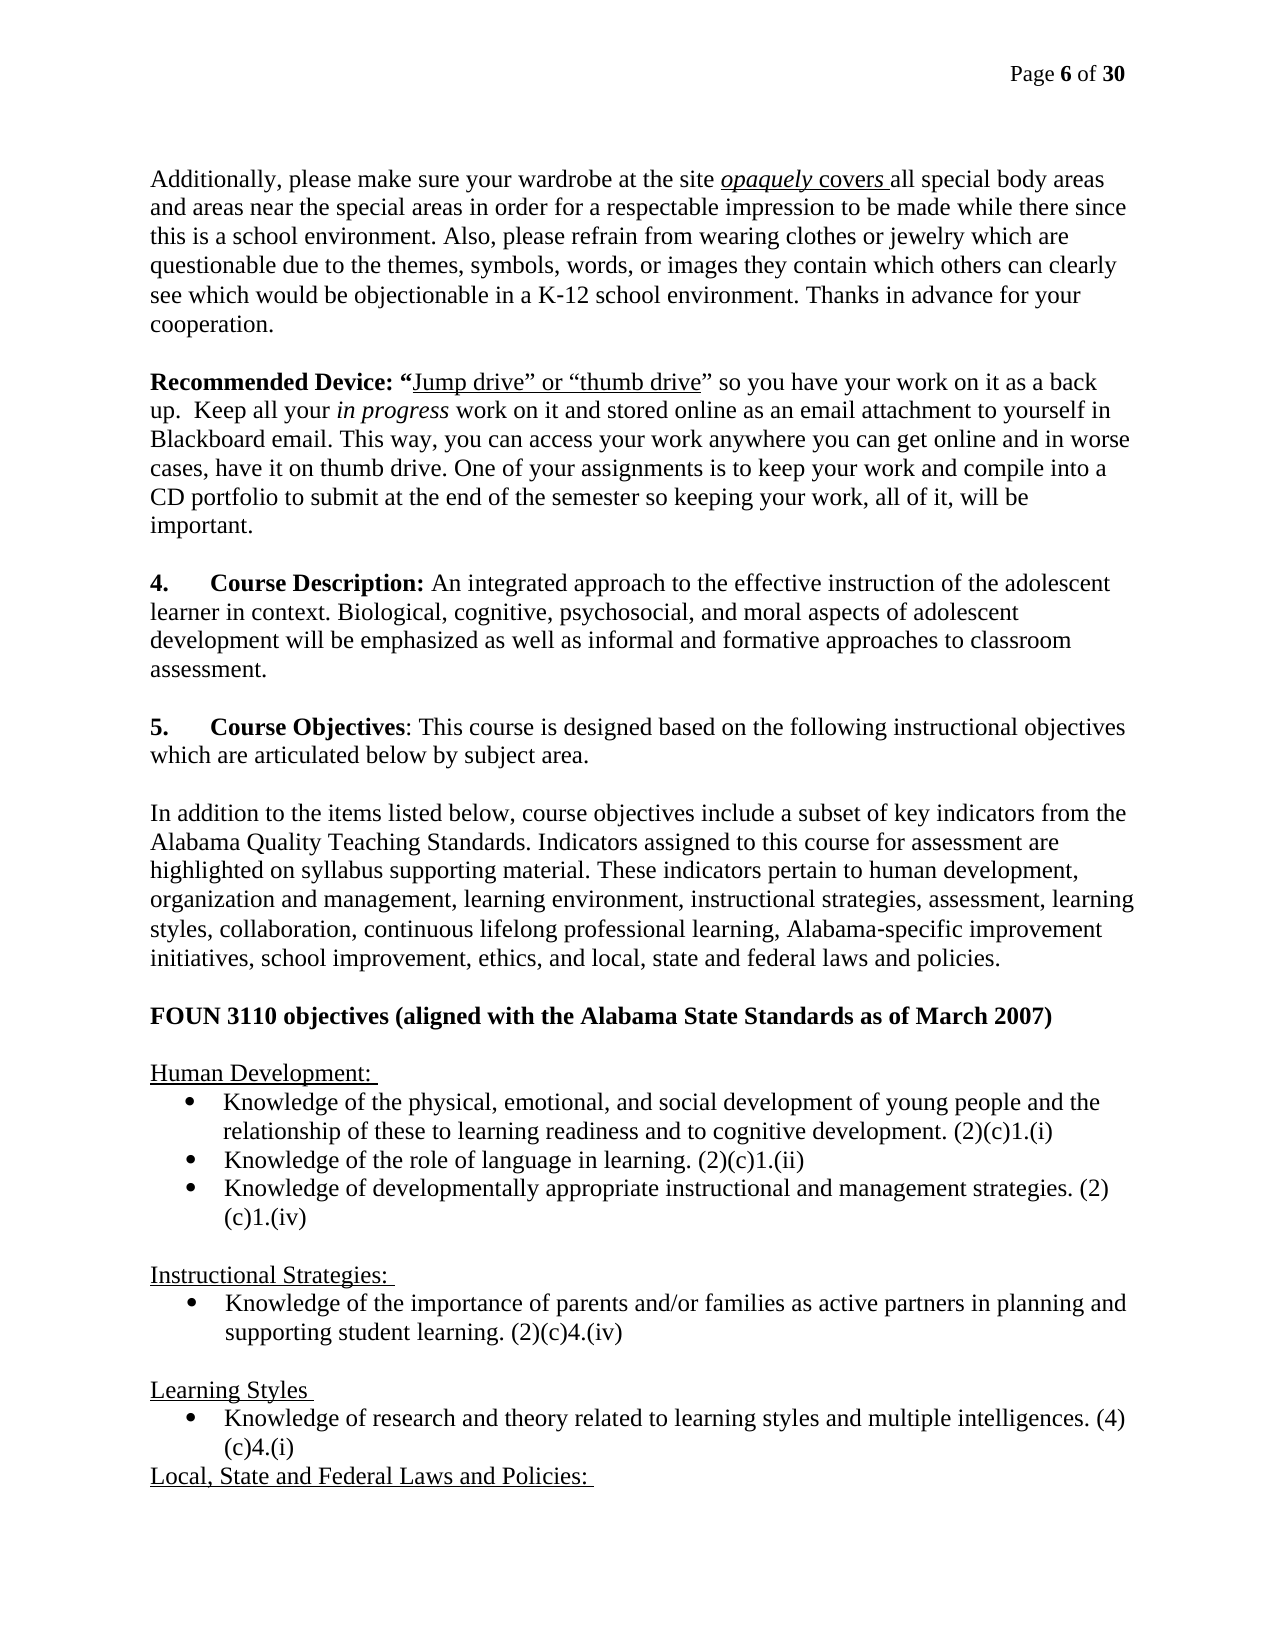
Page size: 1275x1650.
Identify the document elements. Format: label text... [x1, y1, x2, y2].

text 4. Course Description: An integrated approach to the effective instruction of the adolescent learner in context. Biological, cognitive, psychosocial, and moral aspects of adolescent development will be emphasized as well as informal and formative approaches to classroom assessment. [150, 568, 1134, 683]
list Knowledge of research and theory related to learning styles and multiple intelligences. (4)(c)4.(i) [186, 1403, 1134, 1461]
text Local, State and Federal Laws and Policies: [150, 1461, 1134, 1490]
text FOUN 3110 objectives (aligned with the Alabama State Standards as of March 2007) [150, 1001, 1134, 1030]
text Additionally, please make sure your wardrobe at the site opaquely covers all special body areas and areas near the special areas in order for a respectable impression to be made while there since this is a school environment. Also, please refrain from wearing clothes or jewelry which are questionable due to the themes, symbols, words, or images they contain which others can clearly see which would be objectionable in a K‐12 school environment. Thanks in advance for your cooperation. [150, 164, 1134, 338]
text Human Development: [150, 1058, 1134, 1087]
list Knowledge of the role of language in learning. (2)(c)1.(ii) [186, 1145, 1134, 1173]
list Knowledge of developmentally appropriate instructional and management strategies. (2)(c)1.(iv) [186, 1173, 1134, 1231]
text Instructional Strategies: [150, 1260, 1134, 1288]
text Learning Styles [150, 1375, 1134, 1403]
list Knowledge of the importance of parents and/or families as active partners in planning and supporting student learning. (2)(c)4.(iv) [187, 1288, 1134, 1346]
text Recommended Device: “Jump drive” or “thumb drive” so you have your work on it as a back up. Keep all your in progress work on it and stored online as an email attachment to yourself in Blackboard email. This way, you can access your work anywhere you can get online and in worse cases, have it on thumb drive. One of your assignments is to keep your work and compile into a CD portfolio to submit at the end of the semester so keeping your work, all of it, will be important. [150, 367, 1134, 539]
list Knowledge of the physical, emotional, and social development of young people and the relationship of these to learning readiness and to cognitive development. (2)(c)1.(i) [185, 1087, 1134, 1145]
text In addition to the items listed below, course objectives include a subset of key indicators from the Alabama Quality Teaching Standards. Indicators assigned to this course for assessment are highlighted on syllabus supporting material. These indicators pertain to human development, organization and management, learning environment, instructional strategies, assessment, learning styles, collaboration, continuous lifelong professional learning, Alabama‐specific improvement initiatives, school improvement, ethics, and local, state and federal laws and policies. [150, 798, 1134, 972]
text 5. Course Objectives: This course is designed based on the following instructional objectives which are articulated below by subject area. [150, 712, 1134, 769]
